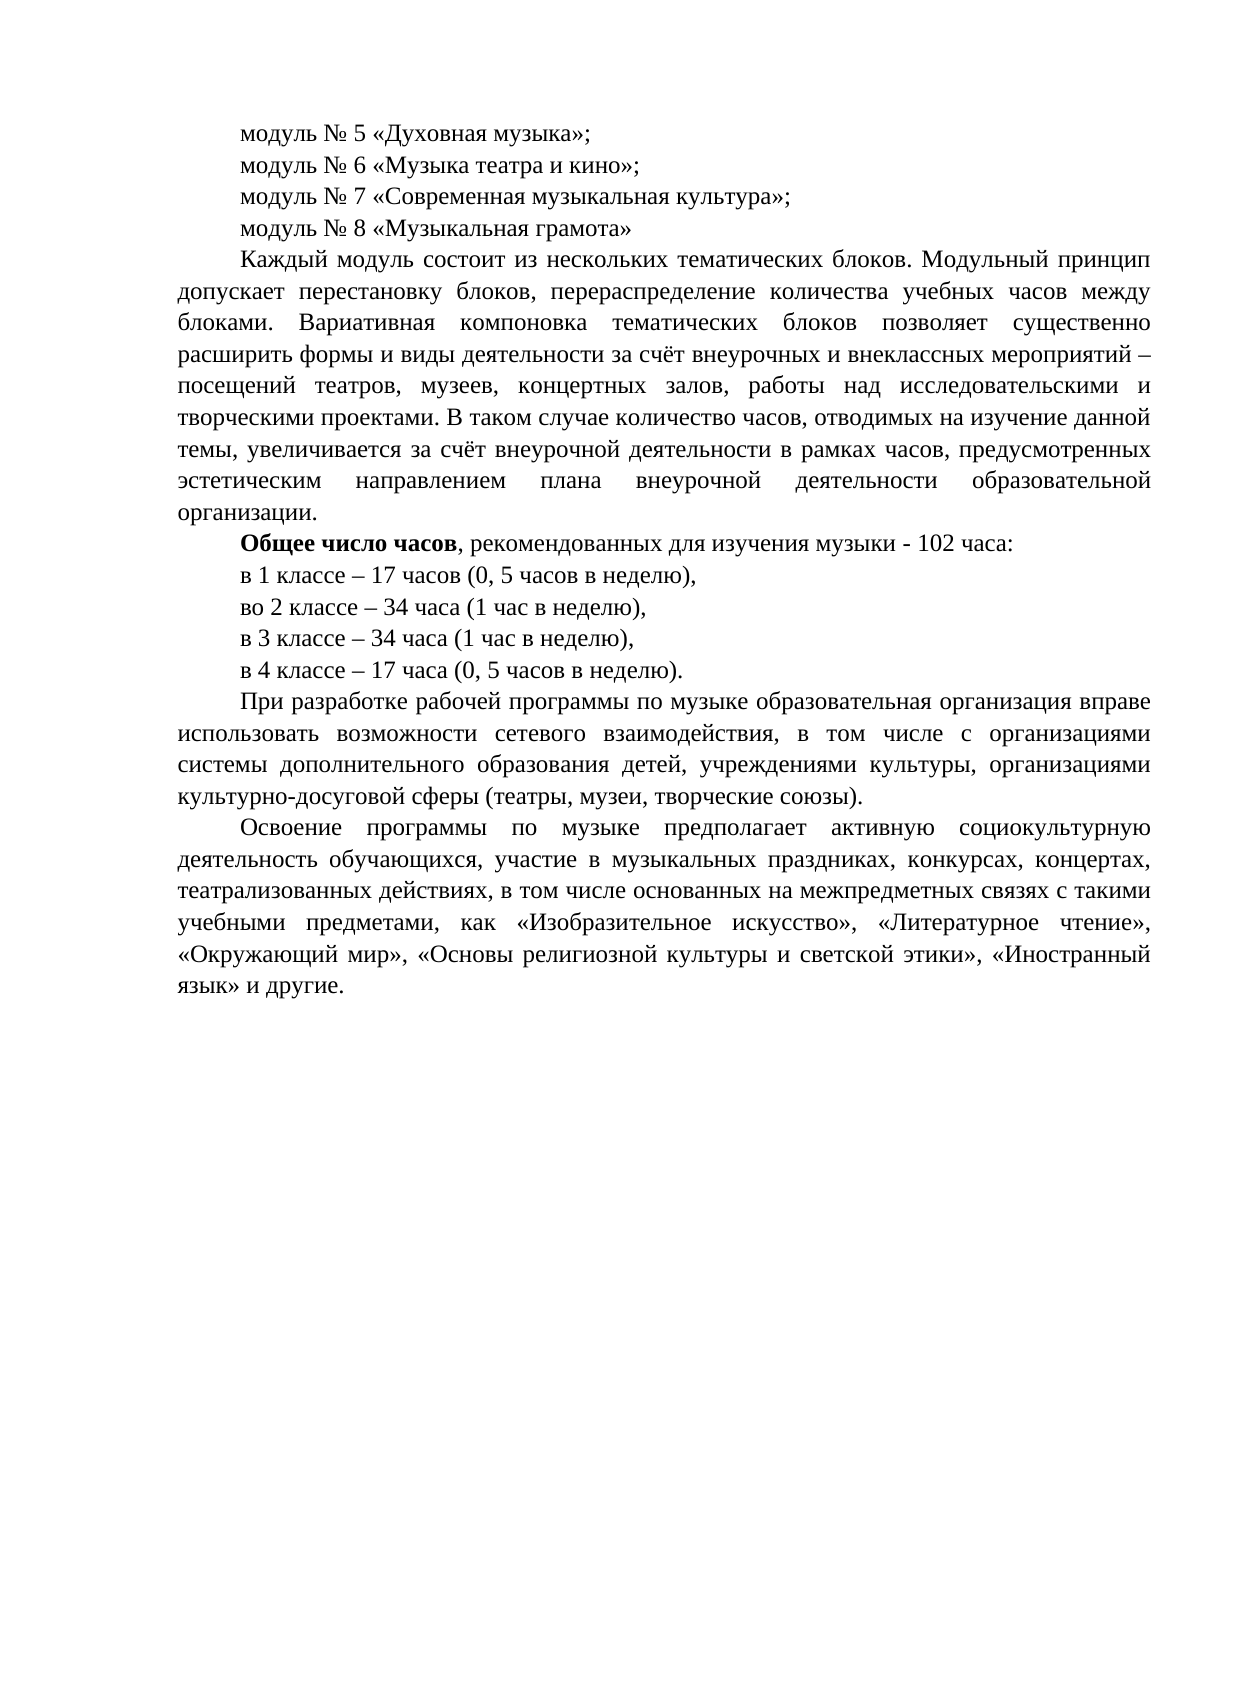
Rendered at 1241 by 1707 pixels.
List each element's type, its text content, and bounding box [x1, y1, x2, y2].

text модуль № 5 «Духовная музыка»; [177, 118, 1152, 147]
text во 2 классе – 34 часа (1 час в неделю), [177, 592, 1152, 620]
text в 3 классе – 34 часа (1 час в неделю), [177, 623, 1152, 652]
text в 4 классе – 17 часа (0, 5 часов в неделю). [177, 655, 1152, 683]
text в 1 классе – 17 часов (0, 5 часов в неделю), [177, 560, 1152, 589]
text модуль № 7 «Современная музыкальная культура»; [177, 181, 1152, 210]
text Общее число часов, рекомендованных для изучения музыки ‑ 102 часа: [177, 528, 1152, 557]
text Освоение программы по музыке предполагает активную социокультурную деятельность обучающихся, участие в музыкальных праздниках, конкурсах, концертах, театрализованных действиях, в том числе основанных на межпредметных связях с такими учебными предметами, как «Изобразительное искусство», «Литературное чтение», «Окружающий мир», «Основы религиозной культуры и светской этики», «Иностранный язык» и другие. [177, 812, 1152, 999]
text При разработке рабочей программы по музыке образовательная организация вправе использовать возможности сетевого взаимодействия, в том числе с организациями системы дополнительного образования детей, учреждениями культуры, организациями культурно-досуговой сферы (театры, музеи, творческие союзы). [177, 686, 1152, 810]
text модуль № 6 «Музыка театра и кино»; [177, 150, 1152, 178]
text Каждый модуль состоит из нескольких тематических блоков. Модульный принцип допускает перестановку блоков, перераспределение количества учебных часов между блоками. Вариативная компоновка тематических блоков позволяет существенно расширить формы и виды деятельности за счёт внеурочных и внеклассных мероприятий – посещений театров, музеев, концертных залов, работы над исследовательскими и творческими проектами. В таком случае количество часов, отводимых на изучение данной темы, увеличивается за счёт внеурочной деятельности в рамках часов, предусмотренных эстетическим направлением плана внеурочной деятельности образовательной организации. [177, 244, 1152, 526]
text модуль № 8 «Музыкальная грамота» [177, 213, 1152, 242]
